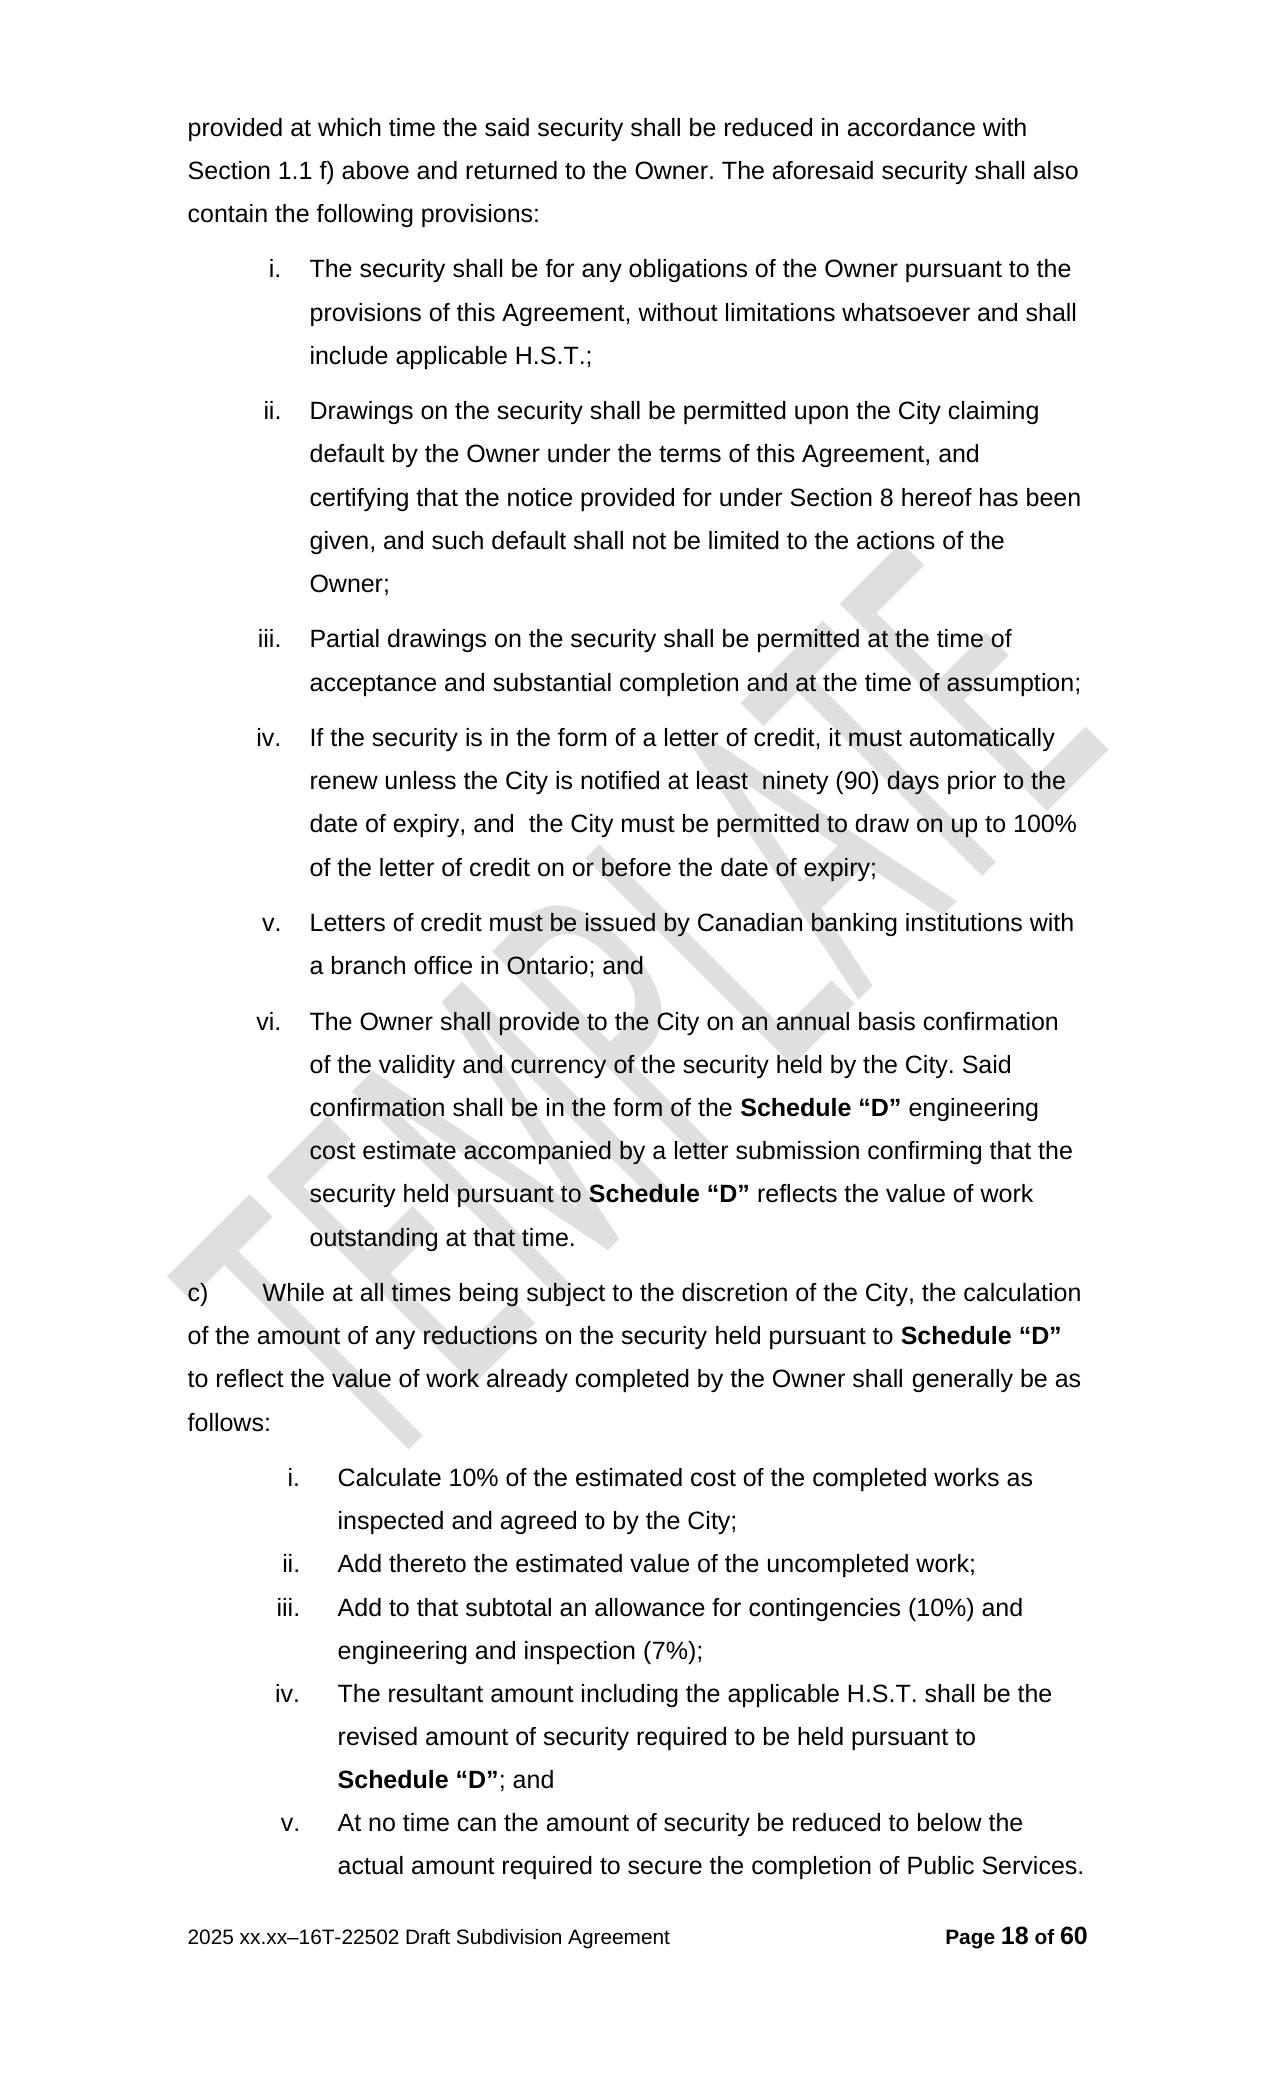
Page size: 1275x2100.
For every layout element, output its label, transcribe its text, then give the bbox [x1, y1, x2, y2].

list At no time can the amount of security be reduced to below the actual amount required to secure the completion of Public Services. [300, 1808, 1087, 1880]
list The Owner shall provide to the City on an annual basis confirmation of the validity and currency of the security held by the City. Said confirmation shall be in the form of the Schedule “D” engineering cost estimate accompanied by a letter submission confirming that the security held pursuant to Schedule “D” reflects the value of work outstanding at that time. [281, 1007, 1087, 1251]
list Calculate 10% of the estimated cost of the completed works as inspected and agreed to by the City; [300, 1463, 1087, 1535]
list Letters of credit must be issued by Canadian banking institutions with a branch office in Ontario; and [281, 908, 1087, 980]
list Drawings on the security shall be permitted upon the City claiming default by the Owner under the terms of this Agreement, and certifying that the notice provided for under Section 8 hereof has been given, and such default shall not be limited to the actions of the Owner; [281, 396, 1087, 597]
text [187, 112, 1087, 227]
list If the security is in the form of a letter of credit, it must automatically renew unless the City is notified at least ninety (90) days prior to the date of expiry, and the City must be permitted to draw on up to 100% of the letter of credit on or before the date of expiry; [281, 723, 1087, 881]
text c) While at all times being subject to the discretion of the City, the calculation of the amount of any reductions on the security held pursuant to Schedule “D” to reflect the value of work already completed by the Owner shall generally be as follows: [187, 1278, 1087, 1436]
list The security shall be for any obligations of the Owner pursuant to the provisions of this Agreement, without limitations whatsoever and shall include applicable H.S.T.; [281, 254, 1087, 369]
list Partial drawings on the security shall be permitted at the time of acceptance and substantial completion and at the time of assumption; [281, 624, 1087, 696]
list Add thereto the estimated value of the uncompleted work; [300, 1549, 1087, 1578]
list The resultant amount including the applicable H.S.T. shall be the revised amount of security required to be held pursuant to Schedule “D”; and [300, 1679, 1087, 1794]
list Add to that subtotal an allowance for contingencies (10%) and engineering and inspection (7%); [300, 1592, 1087, 1664]
